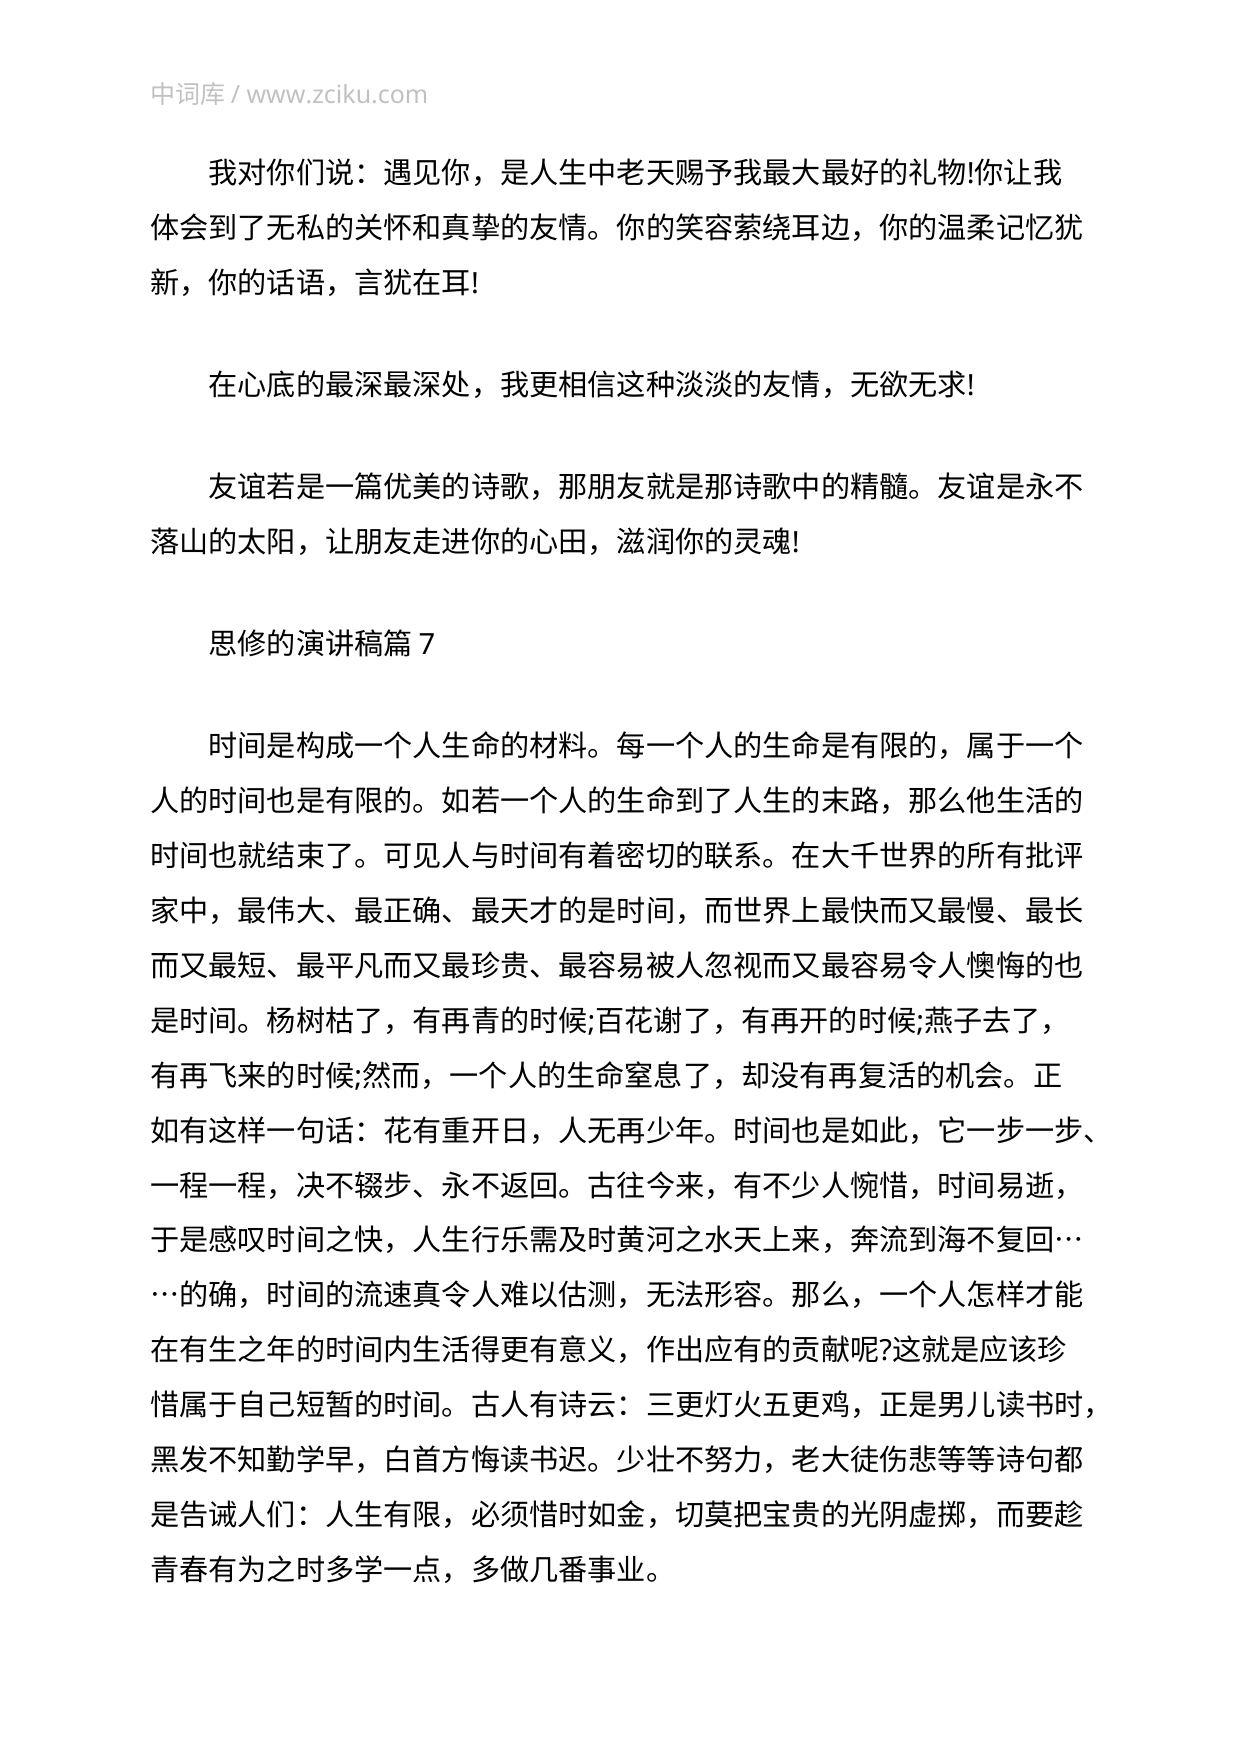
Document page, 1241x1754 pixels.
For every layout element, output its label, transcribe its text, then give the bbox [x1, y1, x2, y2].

text 时间是构成一个人生命的材料。每一个人的生命是有限的，属于一个人的时间也是有限的。如若一个人的生命到了人生的末路，那么他生活的时间也就结束了。可见人与时间有着密切的联系。在大千世界的所有批评家中，最伟大、最正确、最天才的是时间，而世界上最快而又最慢、最长而又最短、最平凡而又最珍贵、最容易被人忽视而又最容易令人懊悔的也是时间。杨树枯了，有再青的时候;百花谢了，有再开的时候;燕子去了，有再飞来的时候;然而，一个人的生命窒息了，却没有再复活的机会。正如有这样一句话：花有重开日，人无再少年。时间也是如此，它一步一步、一程一程，决不辍步、永不返回。古往今来，有不少人惋惜，时间易逝，于是感叹时间之快，人生行乐需及时黄河之水天上来，奔流到海不复回……的确，时间的流速真令人难以估测，无法形容。那么，一个人怎样才能在有生之年的时间内生活得更有意义，作出应有的贡献呢?这就是应该珍惜属于自己短暂的时间。古人有诗云：三更灯火五更鸡，正是男儿读书时，黑发不知勤学早，白首方悔读书迟。少壮不努力，老大徒伤悲等等诗句都是告诫人们：人生有限，必须惜时如金，切莫把宝贵的光阴虚掷，而要趁青春有为之时多学一点，多做几番事业。 [150, 723, 1090, 1589]
text 友谊若是一篇优美的诗歌，那朋友就是那诗歌中的精髓。友谊是永不落山的太阳，让朋友走进你的心田，滋润你的灵魂! [150, 464, 1090, 561]
text 我对你们说：遇见你，是人生中老天赐予我最大最好的礼物!你让我体会到了无私的关怀和真挚的友情。你的笑容萦绕耳边，你的温柔记忆犹新，你的话语，言犹在耳! [150, 150, 1090, 302]
text 思修的演讲稿篇7 [150, 621, 1090, 663]
text 在心底的最深最深处，我更相信这种淡淡的友情，无欲无求! [150, 362, 1090, 404]
